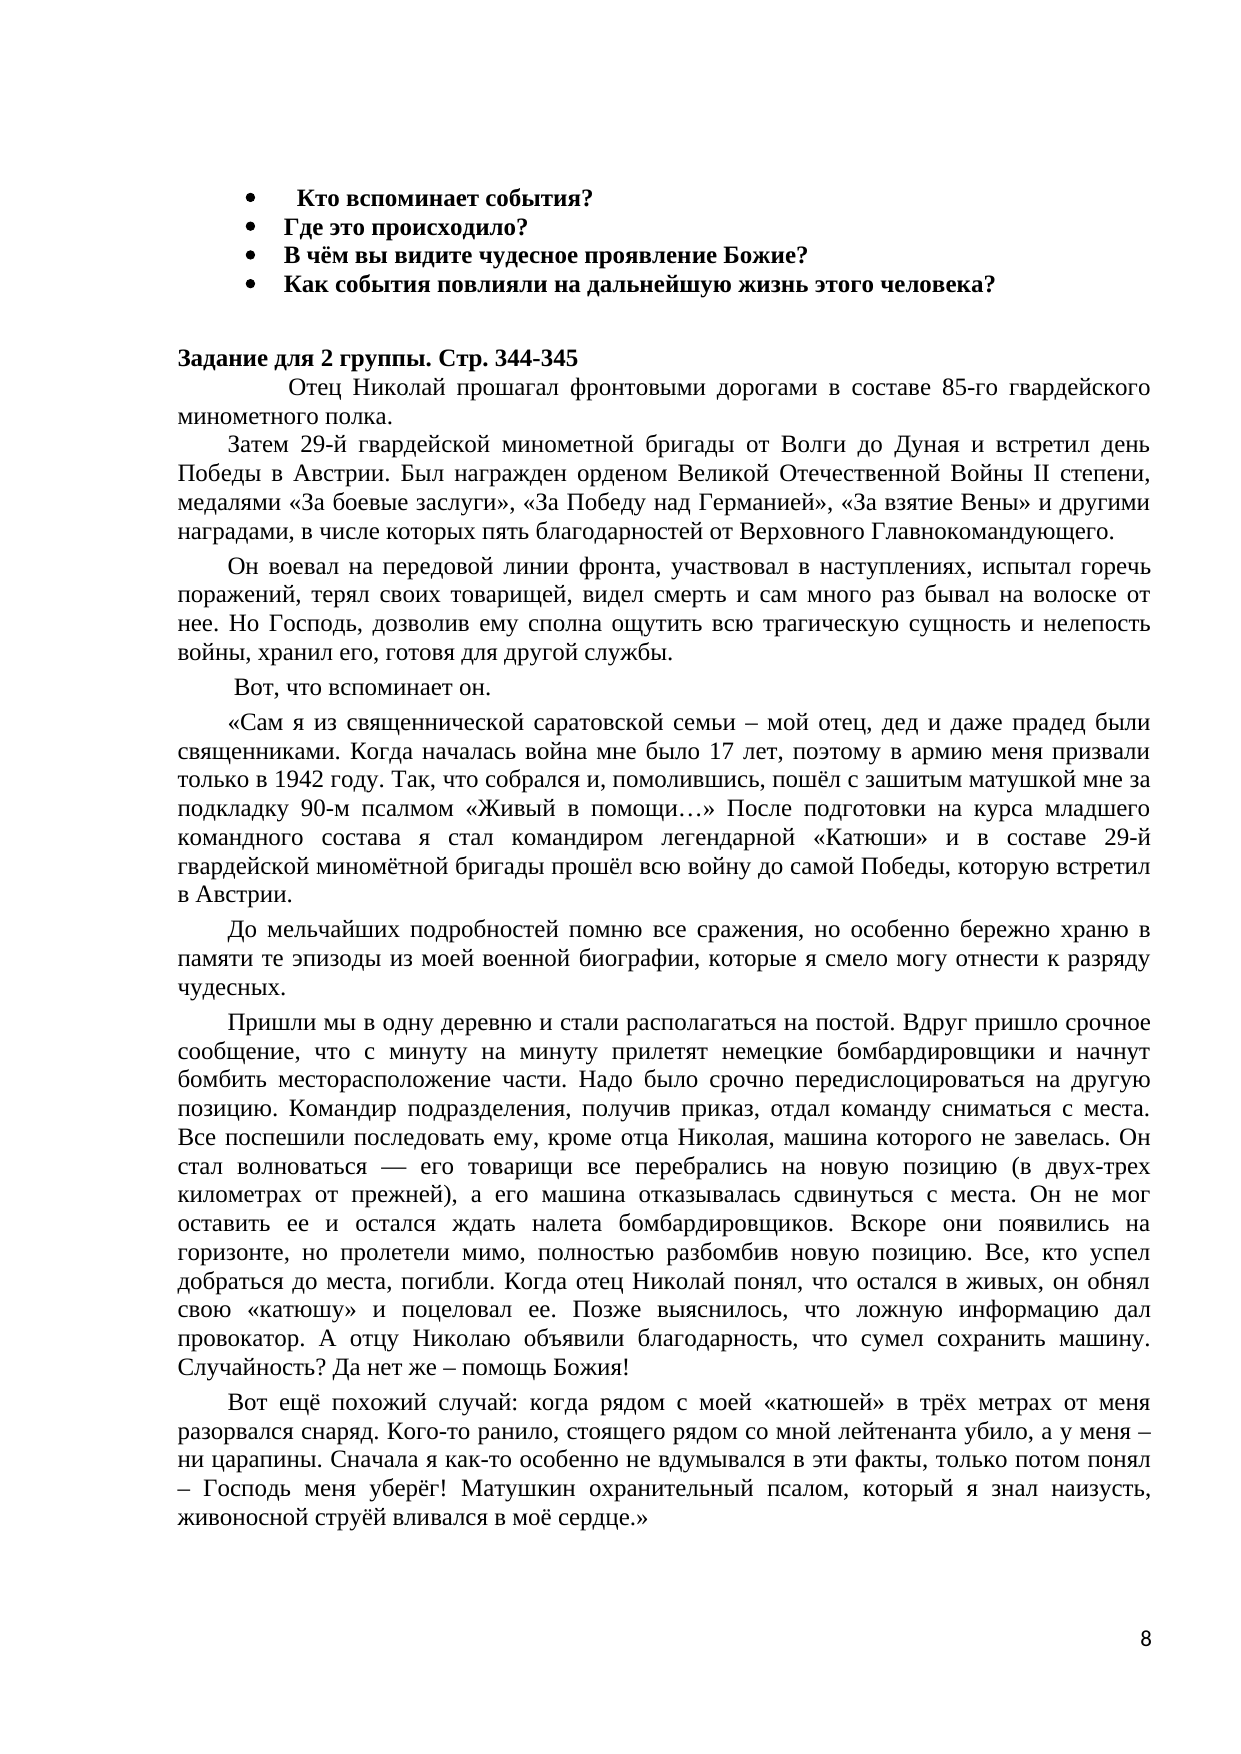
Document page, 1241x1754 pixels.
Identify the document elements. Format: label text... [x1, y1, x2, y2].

text Отец Николай прошагал фронтовыми дорогами в составе 85-го гвардейского минометного полка. [177, 372, 1152, 429]
text Вот, что вспоминает он. [177, 672, 1152, 701]
text Он воевал на передовой линии фронта, участвовал в наступлениях, испытал горечь поражений, терял своих товарищей, видел смерть и сам много раз бывал на волоске от нее. Но Господь, дозволив ему сполна ощутить всю трагическую сущность и нелепость войны, хранил его, готовя для другой службы. [177, 551, 1152, 666]
list Где это происходило? [246, 212, 1152, 240]
text Вот ещё похожий случай: когда рядом с моей «катюшей» в трёх метрах от меня разорвался снаряд. Кого-то ранило, стоящего рядом со мной лейтенанта убило, а у меня – ни царапины. Сначала я как-то особенно не вдумывался в эти факты, только потом понял – Господь меня уберёг! Матушкин охранительный псалом, который я знал наизусть, живоносной струёй вливался в моё сердце.» [177, 1387, 1152, 1531]
list Кто вспоминает события? [246, 183, 1152, 212]
text Затем 29-й гвардейской минометной бригады от Волги до Дуная и встретил день Победы в Австрии. Был награжден орденом Великой Отечественной Войны II степени, медалями «За боевые заслуги», «За Победу над Германией», «За взятие Вены» и другими наградами, в числе которых пять благодарностей от Верховного Главнокомандующего. [177, 429, 1152, 544]
text Задание для 2 группы. Стр. 344-345 [177, 343, 1152, 372]
text До мельчайших подробностей помню все сражения, но особенно бережно храню в памяти те эпизоды из моей военной биографии, которые я смело могу отнести к разряду чудесных. [177, 914, 1152, 1001]
text «Сам я из священнической саратовской семьи – мой отец, дед и даже прадед были священниками. Когда началась война мне было 17 лет, поэтому в армию меня призвали только в 1942 году. Так, что собрался и, помолившись, пошёл с зашитым матушкой мне за подкладку 90-м псалмом «Живый в помощи…» После подготовки на курса младшего командного состава я стал командиром легендарной «Катюши» и в составе 29-й гвардейской миномётной бригады прошёл всю войну до самой Победы, которую встретил в Австрии. [177, 707, 1152, 908]
text Пришли мы в одну деревню и стали располагаться на постой. Вдруг пришло срочное сообщение, что с минуту на минуту прилетят немецкие бомбардировщики и начнут бомбить месторасположение части. Надо было срочно передислоцироваться на другую позицию. Командир подразделения, получив приказ, отдал команду сниматься с места. Все поспешили последовать ему, кроме отца Николая, машина которого не завелась. Он стал волноваться — его товарищи все перебрались на новую позицию (в двух-трех километрах от прежней), а его машина отказывалась сдвинуться с места. Он не мог оставить ее и остался ждать налета бомбардировщиков. Вскоре они появились на горизонте, но пролетели мимо, полностью разбомбив новую позицию. Все, кто успел добраться до места, погибли. Когда отец Николай понял, что остался в живых, он обнял свою «катюшу» и поцеловал ее. Позже выяснилось, что ложную информацию дал провокатор. А отцу Николаю объявили благодарность, что сумел сохранить машину. Случайность? Да нет же – помощь Божия! [177, 1007, 1152, 1381]
list В чём вы видите чудесное проявление Божие? [246, 240, 1152, 269]
list Как события повлияли на дальнейшую жизнь этого человека? [246, 269, 1152, 298]
